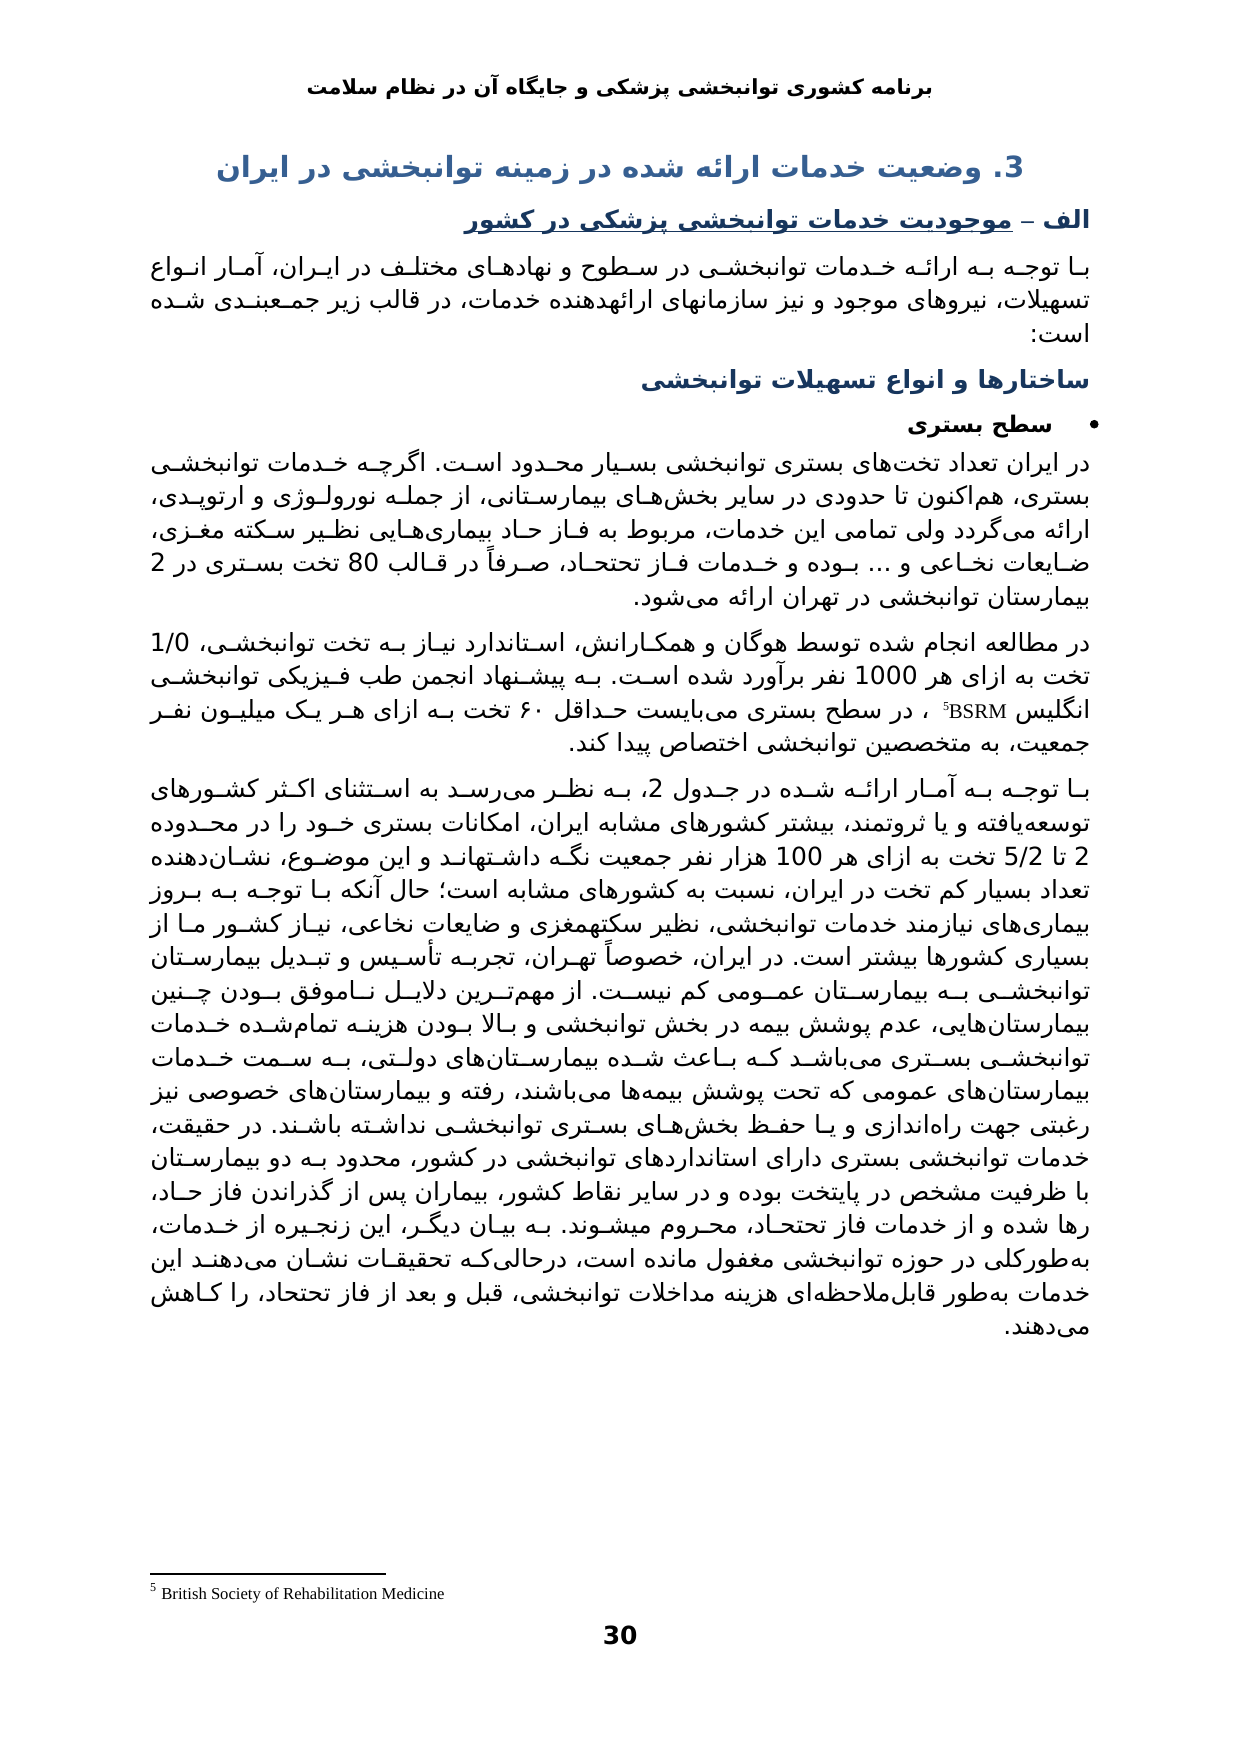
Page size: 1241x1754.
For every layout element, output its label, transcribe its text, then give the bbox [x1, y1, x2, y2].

text الف – موجودیت خدمات توانبخشی پزشکی در کشور [150, 206, 1090, 235]
text در ایران تعداد تخت‌های بستری توانبخشی بسیار محدود است. اگرچه خدمات توانبخشی بستری، هم‌اکنون تا حدودی در سایر بخش‌های بیمارستانی، از جمله نورولوژی و ارتوپدی، ارائه می‌گردد ولی تمامی این خدمات، مربوط به فاز حاد بیماری‌هایی نظیر سکته مغزی، ضایعات نخاعی و ... بوده و خدمات فاز تحتحاد، صرفاً در قالب 80 تخت بستری در 2 بیمارستان توانبخشی در تهران ارائه می‌شود. [150, 448, 1090, 611]
text با توجه به آمار ارائه شده در جدول 2، به نظر می‌رسد به‌ استثنای اکثر کشورهای توسعه‌یافته و یا ثروتمند، بیشتر کشورهای مشابه ایران، امکانات بستری خود را در محدوده 2 تا 5/2 تخت به ازای هر 100 هزار نفر جمعیت نگه داشتهاند و این موضوع، نشان‌دهنده تعداد بسیار کم تخت در ایران، نسبت به کشورهای مشابه است؛ حال ‌آنکه با توجه به بروز بیماری‌های نیازمند خدمات توانبخشی، نظیر سکتهمغزی و ضایعات نخاعی، نیاز کشور ما از بسیاری کشورها بیشتر است. در ایران، خصوصاً تهران، تجربه تأسیس و تبدیل بیمارستان توانبخشی به بیمارستان عمومی کم نیست. از مهم‌ترین دلایل ناموفق بودن چنین بیمارستان‌هایی، عدم پوشش بیمه در بخش توانبخشی و بالا بودن هزینه تمام‌شده خدمات توانبخشی بستری می‌باشد که باعث شده بیمارستان‌های دولتی، به سمت خدمات بیمارستان‌های عمومی که تحت پوشش بیمه‌ها می‌باشند، رفته و بیمارستان‌های خصوصی نیز رغبتی جهت راه‌اندازی و یا حفظ بخش‌های بستری توانبخشی نداشته باشند. در حقیقت، خدمات توانبخشی بستری دارای استانداردهای توانبخشی در کشور، محدود به دو بیمارستان با ظرفیت مشخص در پایتخت بوده و در سایر نقاط کشور، بیماران پس از گذراندن فاز حاد، رها شده و از خدمات فاز تحتحاد، محروم میشوند. به ‌بیان ‌دیگر، این زنجیره از خدمات، به‌طورکلی در حوزه توانبخشی مغفول مانده است، درحالی‌که تحقیقات نشان می‌دهند این خدمات به‌طور قابل‌ملاحظه‌ای هزینه مداخلات توانبخشی، قبل و بعد از فاز تحتحاد، را کاهش می‌دهند. [150, 775, 1090, 1341]
list سطح بستری [150, 411, 1090, 438]
text با توجه به ارائه خدمات توانبخشی در سطوح و نهادهای مختلف در ایران، آمار انواع تسهیلات، نیروهای موجود و نیز سازمانهای ارائهدهنده خدمات، در قالب زیر جمعبندی شده است: [150, 252, 1090, 348]
text 3. وضعیت خدمات ارائه شده در زمینه توانبخشی در ایران [150, 150, 1090, 184]
text در مطالعه‌ انجام شده توسط هوگان و همکارانش، استاندارد نیاز به تخت توانبخشی، 1/0 تخت به ازای هر 1000 نفر برآورد شده است. به پیشنهاد انجمن طب فیزیکی توانبخشی انگلیس BSRM ، در سطح بستری می‌بایست حداقل ۶۰ تخت به ازای هر یک ‌میلیون نفر جمعیت، به متخصصین توانبخشی اختصاص پیدا کند. [150, 628, 1090, 758]
text ساختارها و انواع تسهیلات توانبخشی [150, 365, 1090, 394]
